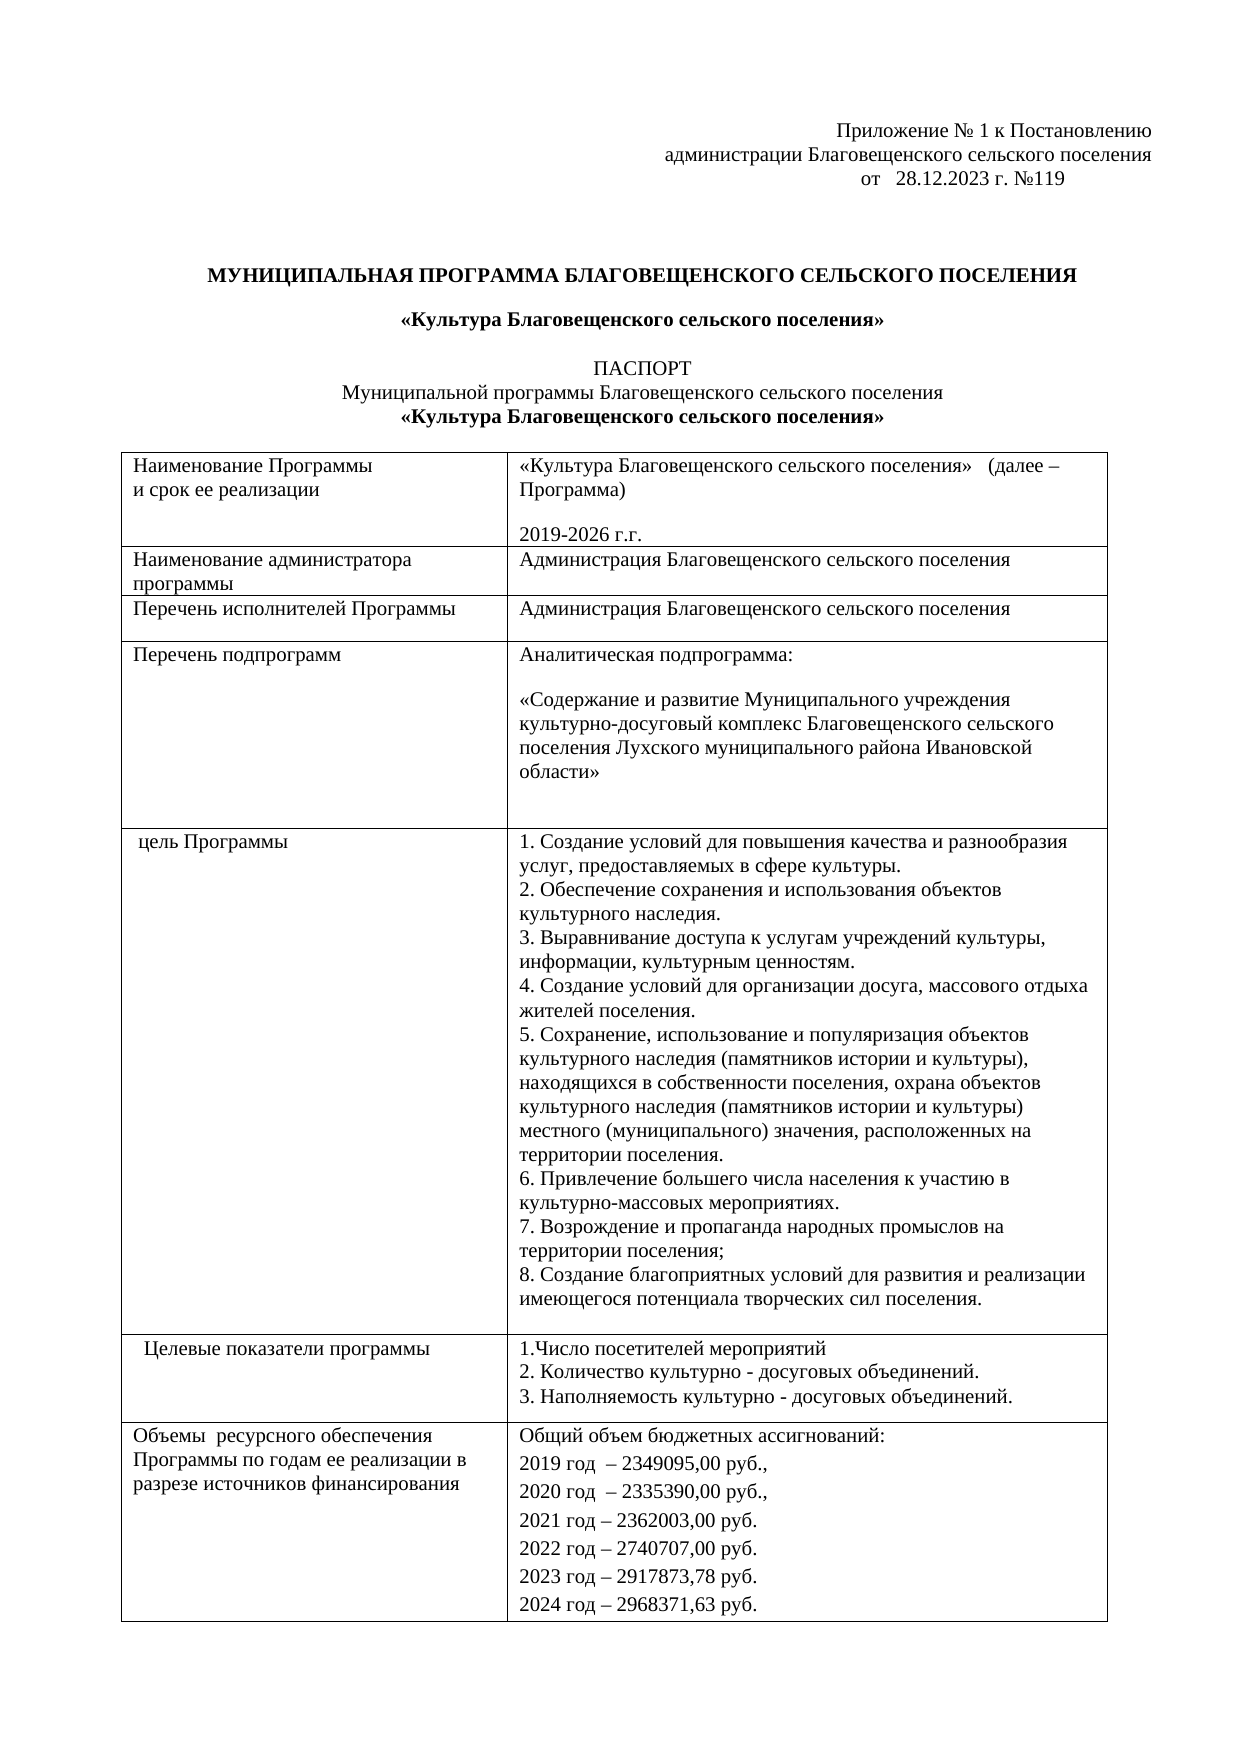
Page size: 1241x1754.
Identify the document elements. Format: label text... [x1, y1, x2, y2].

table_cell Перечень исполнителей Программы [122, 596, 507, 641]
table_cell Перечень подпрограмм [122, 642, 507, 828]
table_cell Администрация Благовещенского сельского поселения [508, 547, 1107, 595]
table_cell Наименование администратора программы [122, 547, 507, 595]
table_cell 1.Число посетителей мероприятий 2. Количество культурно - досуговых объединений. 3. Наполняемость культурно - досуговых объединений. [508, 1335, 1107, 1422]
table_cell Администрация Благовещенского сельского поселения [508, 596, 1107, 641]
text «Культура Благовещенского сельского поселения» [133, 404, 1152, 428]
text ПАСПОРТ [133, 356, 1152, 379]
table_cell 1. Создание условий для повышения качества и разнообразия услуг, предоставляемых в сфере культуры. 2. Обеспечение сохранения и использования объектов культурного наследия. 3. Выравнивание доступа к услугам учреждений культуры, информации, культурным ценностям. 4. Создание условий для организации досуга, массового отдыха жителей поселения. 5. Сохранение, использование и популяризация объектов культурного наследия (памятников истории и культуры), находящихся в собственности поселения, охрана объектов культурного наследия (памятников истории и культуры) местного (муниципального) значения, расположенных на территории поселения. 6. Привлечение большего числа населения к участию в культурно-массовых мероприятиях. 7. Возрождение и пропаганда народных промыслов на территории поселения; 8. Создание благоприятных условий для развития и реализации имеющегося потенциала творческих сил поселения. [508, 829, 1107, 1334]
table_cell цель Программы [122, 829, 507, 1334]
text Муниципальной программы Благовещенского сельского поселения [133, 379, 1152, 404]
table_header «Культура Благовещенского сельского поселения» (далее – Программа) 2019-2026 г.г. [508, 453, 1107, 546]
text МУНИЦИПАЛЬНАЯ ПРОГРАММА БЛАГОВЕЩЕНСКОГО СЕЛЬСКОГО ПОСЕЛЕНИЯ [133, 262, 1152, 287]
text «Культура Благовещенского сельского поселения» [133, 307, 1152, 331]
table_header Наименование Программы и срок ее реализации [122, 453, 507, 546]
text администрации Благовещенского сельского поселения [133, 142, 1152, 166]
table_cell Целевые показатели программы [122, 1335, 507, 1422]
text от 28.12.2023 г. №119 [133, 166, 1152, 190]
table_cell Аналитическая подпрограмма: «Содержание и развитие Муниципального учреждения культурно-досуговый комплекс Благовещенского сельского поселения Лухского муниципального района Ивановской области» [508, 642, 1107, 828]
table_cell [122, 1423, 507, 1621]
text Приложение № 1 к Постановлению [133, 118, 1152, 142]
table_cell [508, 1423, 1107, 1621]
